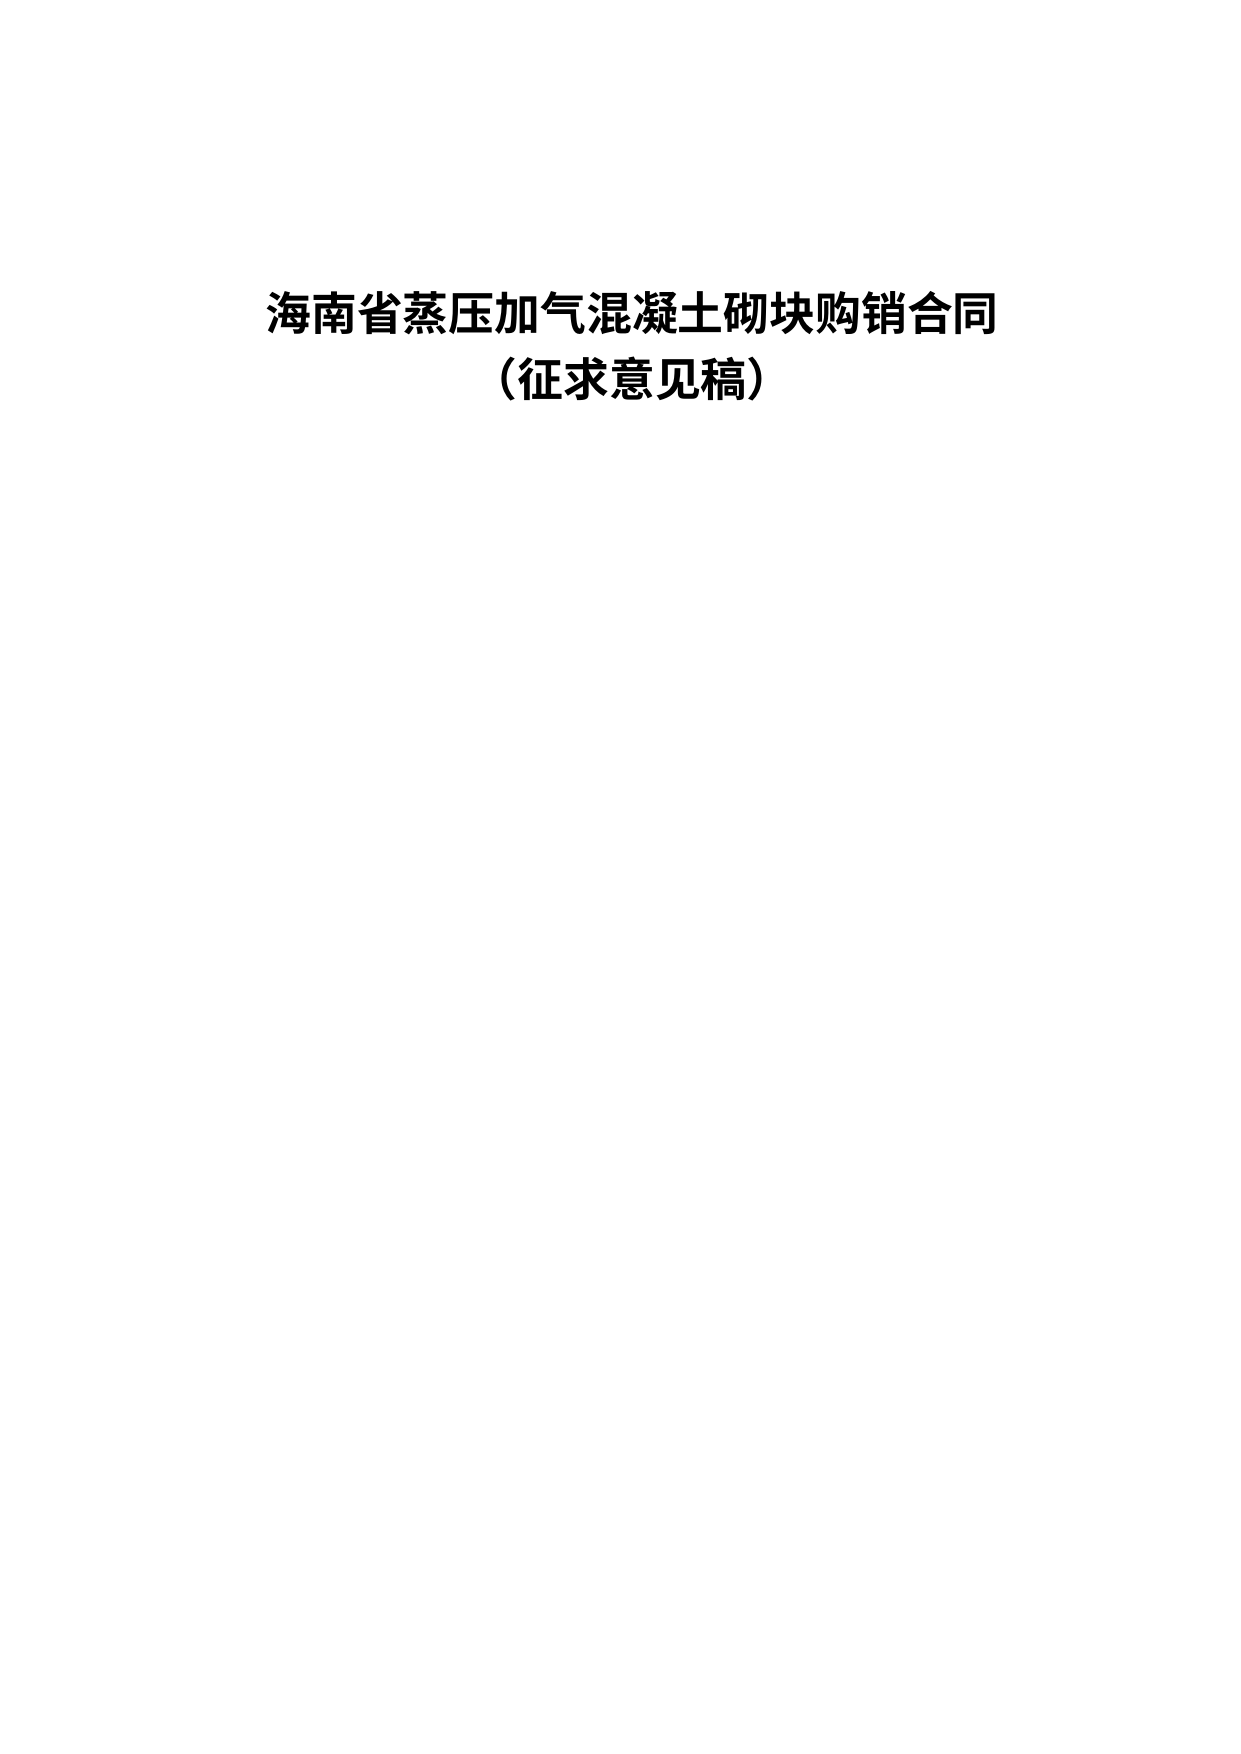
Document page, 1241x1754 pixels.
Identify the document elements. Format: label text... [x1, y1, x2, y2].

text （征求意见稿） [171, 344, 1092, 410]
text 海南省蒸压加气混凝土砌块购销合同 [171, 277, 1092, 344]
